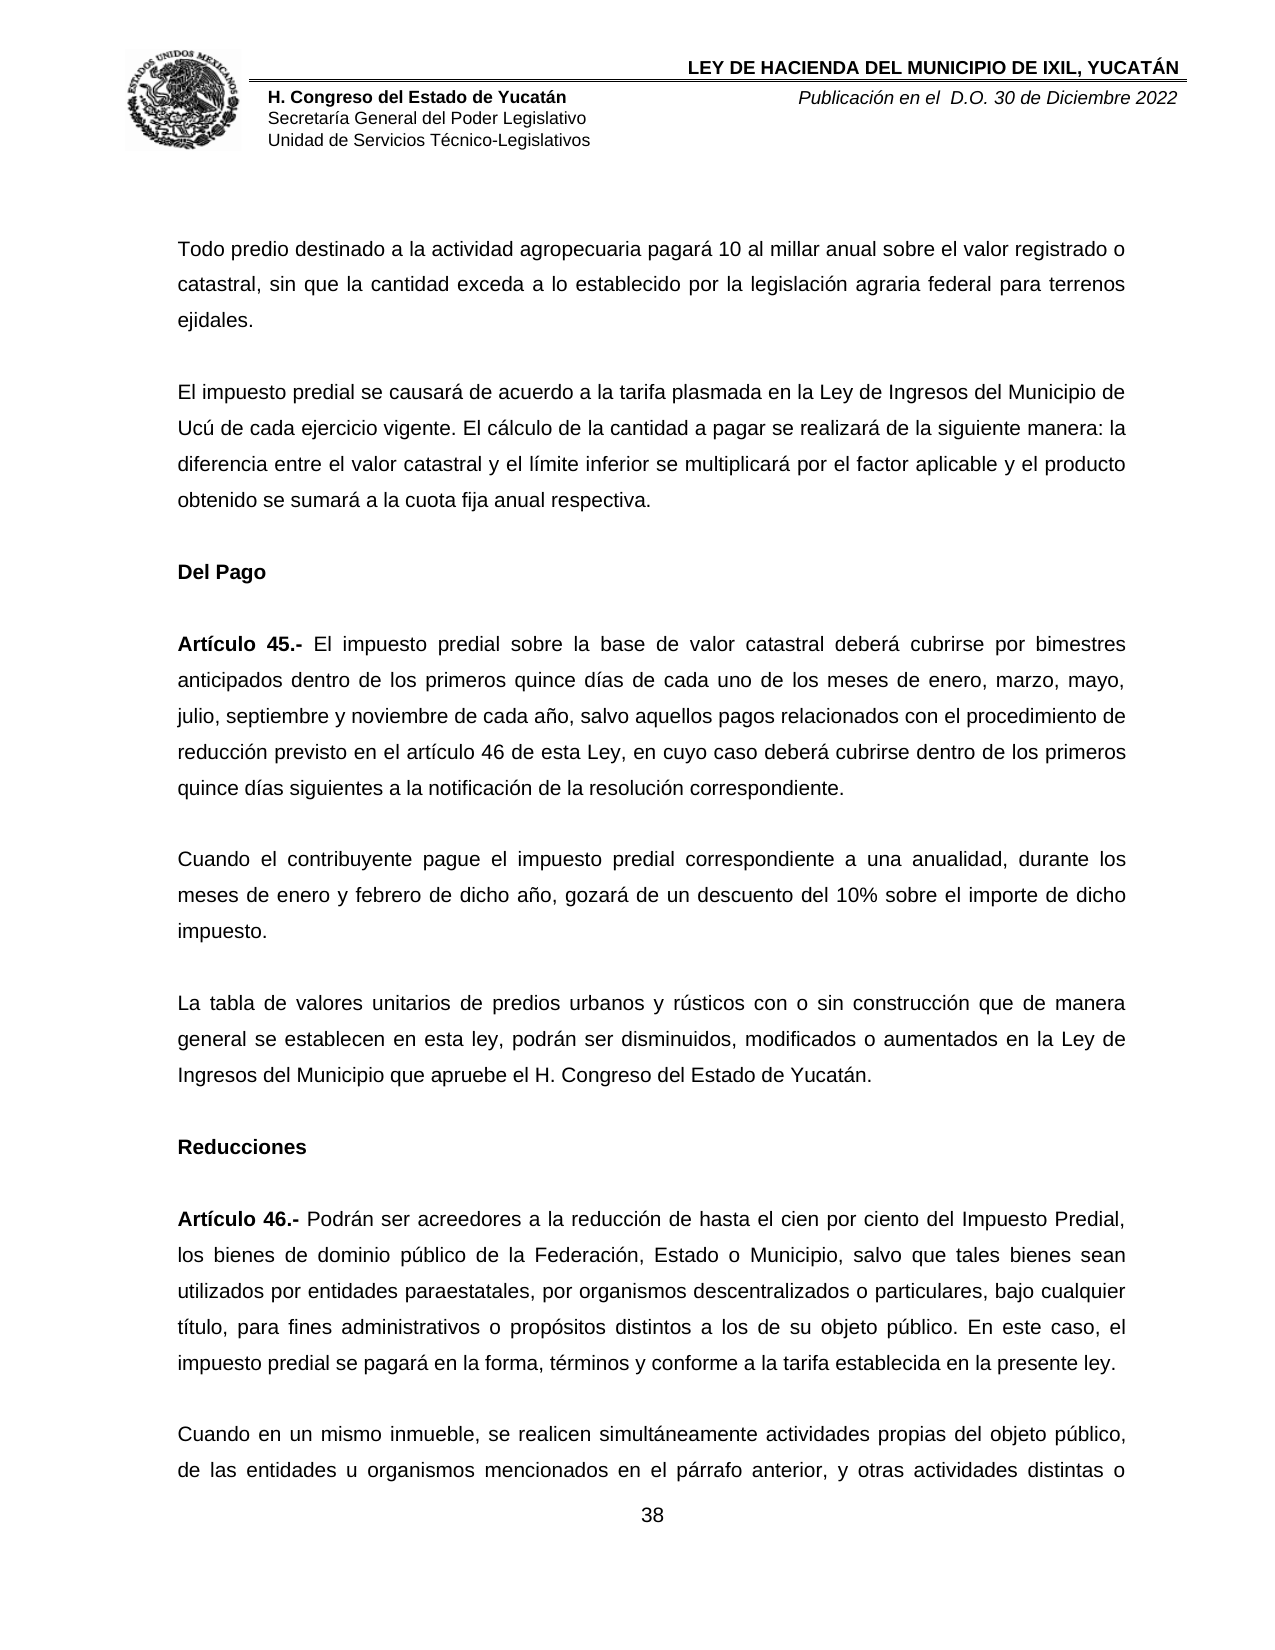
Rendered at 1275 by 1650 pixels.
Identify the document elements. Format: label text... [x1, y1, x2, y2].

text La tabla de valores unitarios de predios urbanos y rústicos con o sin construcción que de manera general se establecen en esta ley, podrán ser disminuidos, modificados o aumentados en la Ley de Ingresos del Municipio que apruebe el H. Congreso del Estado de Yucatán. [177, 991, 1127, 1087]
text Del Pago [177, 560, 1127, 584]
text Artículo 46.- Podrán ser acreedores a la reducción de hasta el cien por ciento del Impuesto Predial, los bienes de dominio público de la Federación, Estado o Municipio, salvo que tales bienes sean utilizados por entidades paraestatales, por organismos descentralizados o particulares, bajo cualquier título, para fines administrativos o propósitos distintos a los de su objeto público. En este caso, el impuesto predial se pagará en la forma, términos y conforme a la tarifa establecida en la presente ley. [177, 1207, 1127, 1374]
text Artículo 45.- El impuesto predial sobre la base de valor catastral deberá cubrirse por bimestres anticipados dentro de los primeros quince días de cada uno de los meses de enero, marzo, mayo, julio, septiembre y noviembre de cada año, salvo aquellos pagos relacionados con el procedimiento de reducción previsto en el artículo 46 de esta Ley, en cuyo caso deberá cubrirse dentro de los primeros quince días siguientes a la notificación de la resolución correspondiente. [177, 632, 1127, 799]
text El impuesto predial se causará de acuerdo a la tarifa plasmada en la Ley de Ingresos del Municipio de Ucú de cada ejercicio vigente. El cálculo de la cantidad a pagar se realizará de la siguiente manera: la diferencia entre el valor catastral y el límite inferior se multiplicará por el factor aplicable y el producto obtenido se sumará a la cuota fija anual respectiva. [177, 380, 1127, 512]
text Todo predio destinado a la actividad agropecuaria pagará 10 al millar anual sobre el valor registrado o catastral, sin que la cantidad exceda a lo establecido por la legislación agraria federal para terrenos ejidales. [177, 236, 1127, 332]
text Reducciones [177, 1135, 1127, 1159]
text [177, 1422, 1127, 1482]
text Cuando el contribuyente pague el impuesto predial correspondiente a una anualidad, durante los meses de enero y febrero de dicho año, gozará de un descuento del 10% sobre el importe de dicho impuesto. [177, 847, 1127, 943]
